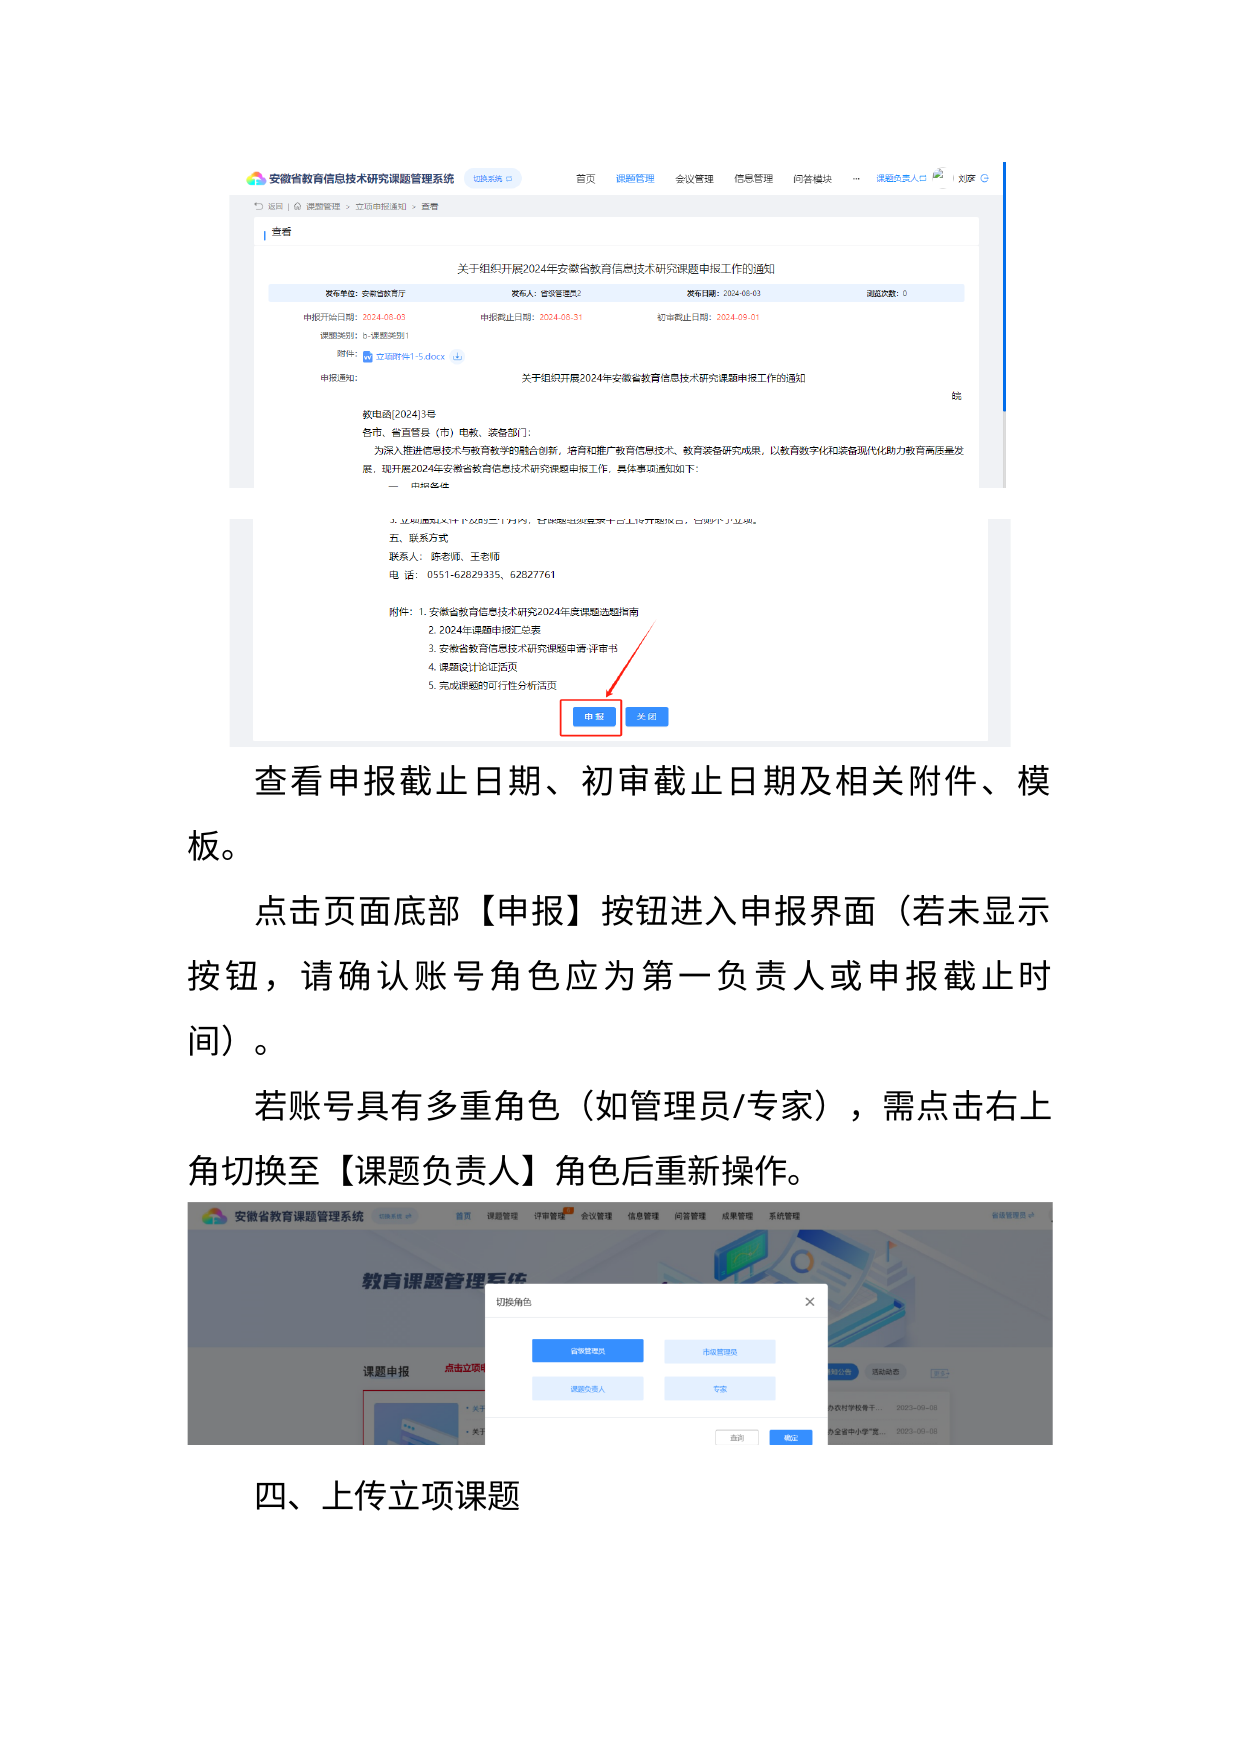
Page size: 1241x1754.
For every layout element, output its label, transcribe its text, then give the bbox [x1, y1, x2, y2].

picture [229, 162, 1006, 488]
picture [229, 519, 1011, 747]
text 点击页面底部【申报】按钮进入申报界面（若未显示按钮，请确认账号角色应为第一负责人或申报截止时间）。 [187, 877, 1053, 1072]
text 若账号具有多重角色（如管理员/专家），需点击右上角切换至【课题负责人】角色后重新操作。 [187, 1072, 1053, 1202]
text 查看申报截止日期、初审截止日期及相关附件、模板。 [187, 747, 1053, 877]
picture [187, 1202, 1053, 1445]
text 四、上传立项课题 [187, 1462, 1053, 1527]
